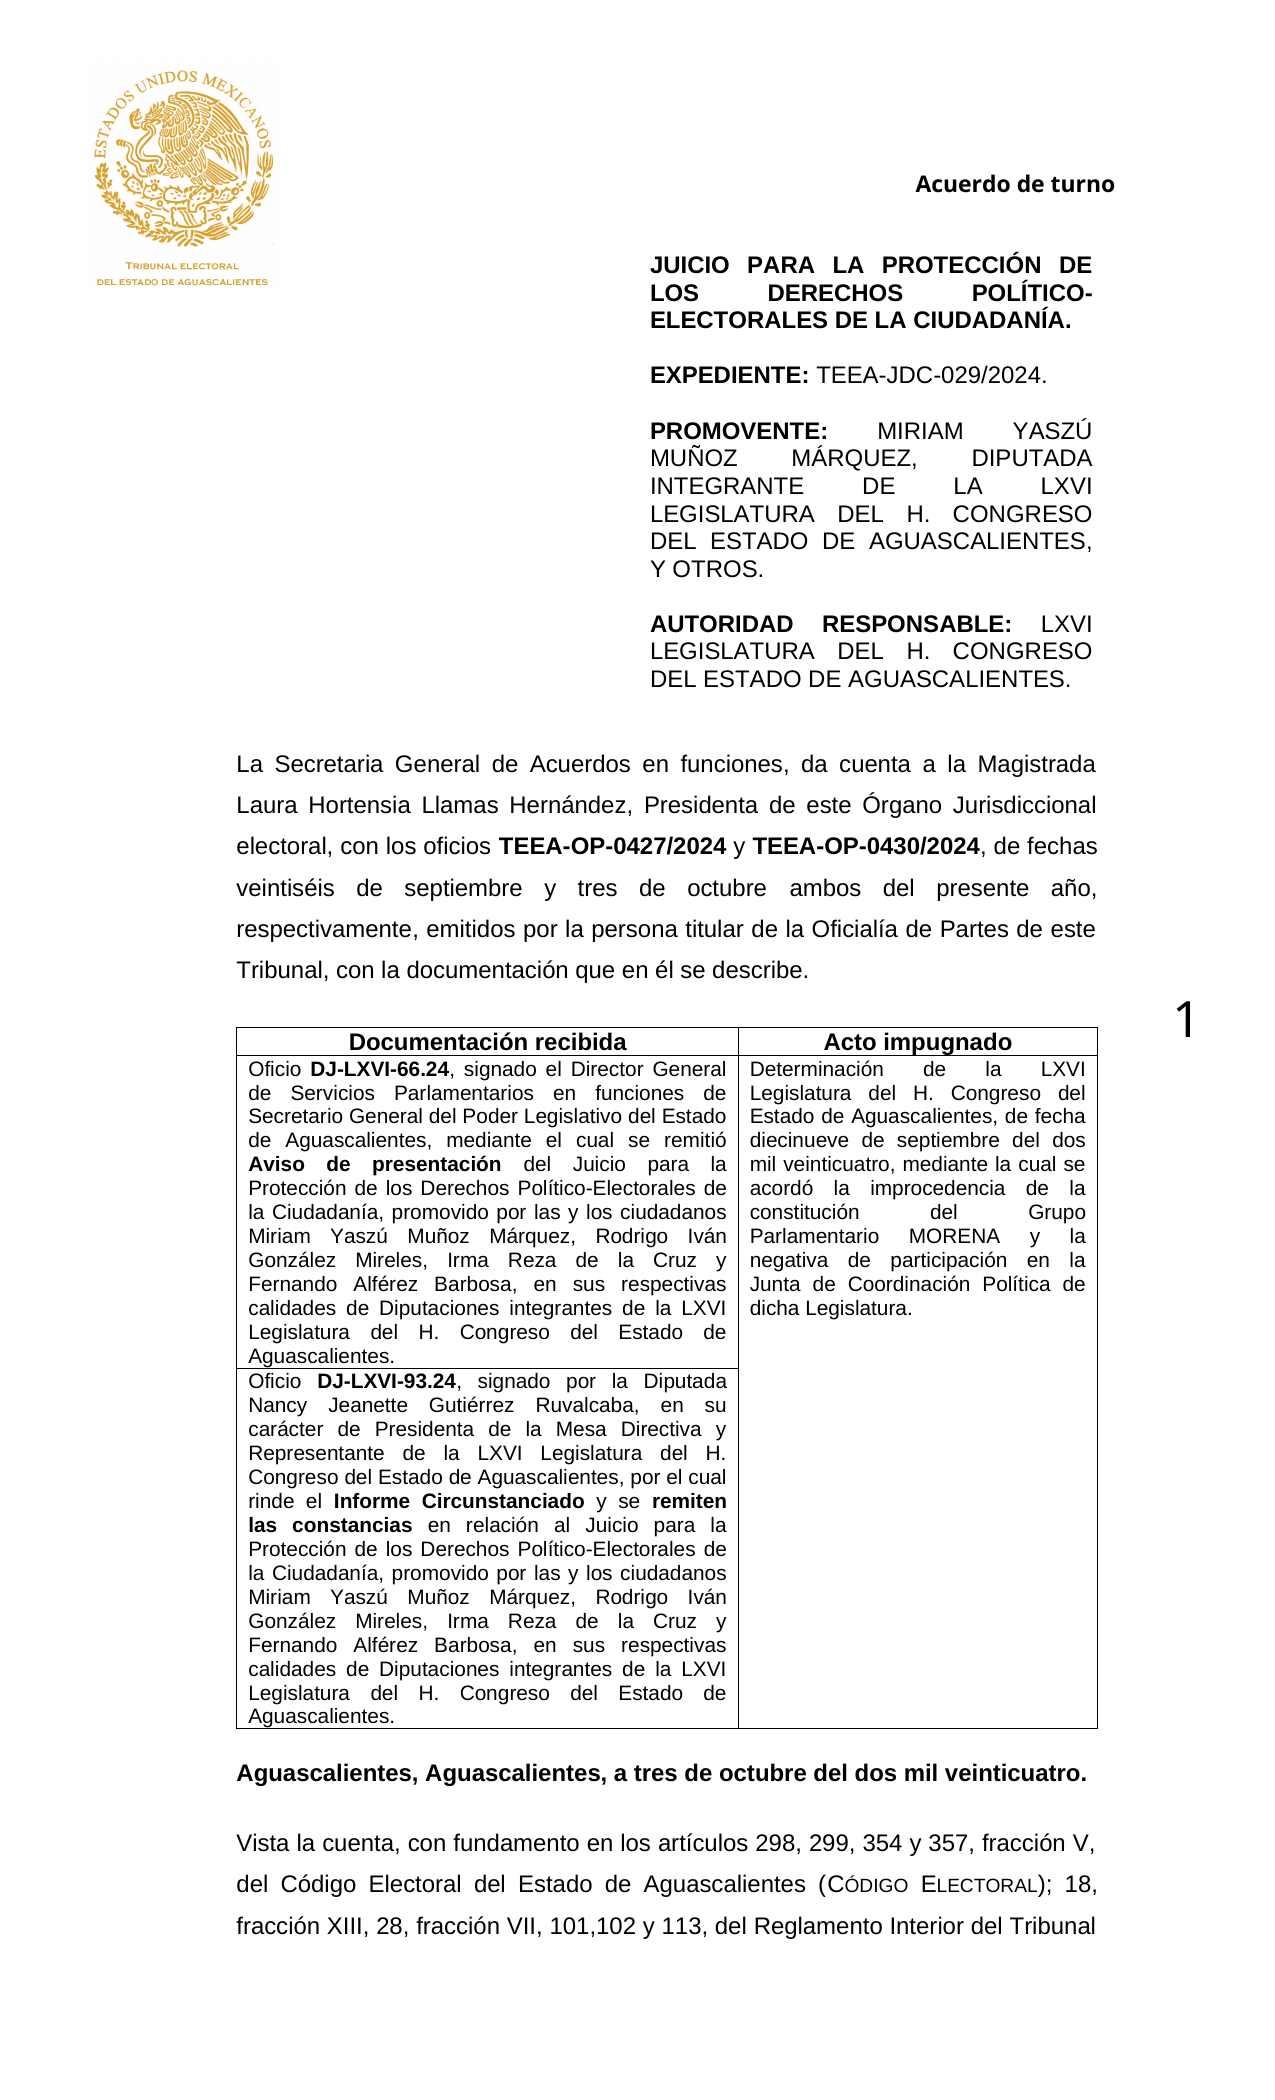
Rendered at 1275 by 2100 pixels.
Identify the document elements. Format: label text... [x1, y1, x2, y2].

text La Secretaria General de Acuerdos en funciones, da cuenta a la Magistrada Laura Hortensia Llamas Hernández, Presidenta de este Órgano Jurisdiccional electoral, con los oficios TEEA-OP-0427/2024 y TEEA-OP-0430/2024, de fechas veintiséis de septiembre y tres de octubre ambos del presente año, respectivamente, emitidos por la persona titular de la Oficialía de Partes de este Tribunal, con la documentación que en él se describe. [236, 749, 1098, 984]
table_header Acto impugnado [739, 1028, 1097, 1055]
table_cell Oficio DJ-LXVI-93.24, signado por la Diputada Nancy Jeanette Gutiérrez Ruvalcaba, en su carácter de Presidenta de la Mesa Directiva y Representante de la LXVI Legislatura del H. Congreso del Estado de Aguascalientes, por el cual rinde el Informe Circunstanciado y se remiten las constancias en relación al Juicio para la Protección de los Derechos Político-Electorales de la Ciudadanía, promovido por las y los ciudadanos Miriam Yaszú Muñoz Márquez, Rodrigo Iván González Mireles, Irma Reza de la Cruz y Fernando Alférez Barbosa, en sus respectivas calidades de Diputaciones integrantes de la LXVI Legislatura del H. Congreso del Estado de Aguascalientes. [237, 1369, 738, 1728]
text EXPEDIENTE: TEEA-JDC-029/2024. [650, 361, 1092, 389]
table_cell Determinación de la LXVI Legislatura del H. Congreso del Estado de Aguascalientes, de fecha diecinueve de septiembre del dos mil veinticuatro, mediante la cual se acordó la improcedencia de la constitución del Grupo Parlamentario MORENA y la negativa de participación en la Junta de Coordinación Política de dicha Legislatura. [739, 1056, 1097, 1728]
picture [87, 58, 281, 290]
table_cell Oficio DJ-LXVI-66.24, signado el Director General de Servicios Parlamentarios en funciones de Secretario General del Poder Legislativo del Estado de Aguascalientes, mediante el cual se remitió Aviso de presentación del Juicio para la Protección de los Derechos Político-Electorales de la Ciudadanía, promovido por las y los ciudadanos Miriam Yaszú Muñoz Márquez, Rodrigo Iván González Mireles, Irma Reza de la Cruz y Fernando Alférez Barbosa, en sus respectivas calidades de Diputaciones integrantes de la LXVI Legislatura del H. Congreso del Estado de Aguascalientes. [237, 1056, 738, 1368]
text JUICIO PARA LA PROTECCIÓN DE LOS DERECHOS POLÍTICO-ELECTORALES DE LA CIUDADANÍA. [650, 251, 1092, 334]
text AUTORIDAD RESPONSABLE: LXVI LEGISLATURA DEL H. CONGRESO DEL ESTADO DE AGUASCALIENTES. [650, 610, 1092, 693]
text Aguascalientes, Aguascalientes, a tres de octubre del dos mil veinticuatro. [236, 1758, 1098, 1786]
table_header Documentación recibida [237, 1028, 738, 1055]
text PROMOVENTE: MIRIAM YASZÚ MUÑOZ MÁRQUEZ, DIPUTADA INTEGRANTE DE LA LXVI LEGISLATURA DEL H. CONGRESO DEL ESTADO DE AGUASCALIENTES, Y OTROS. [650, 417, 1092, 582]
